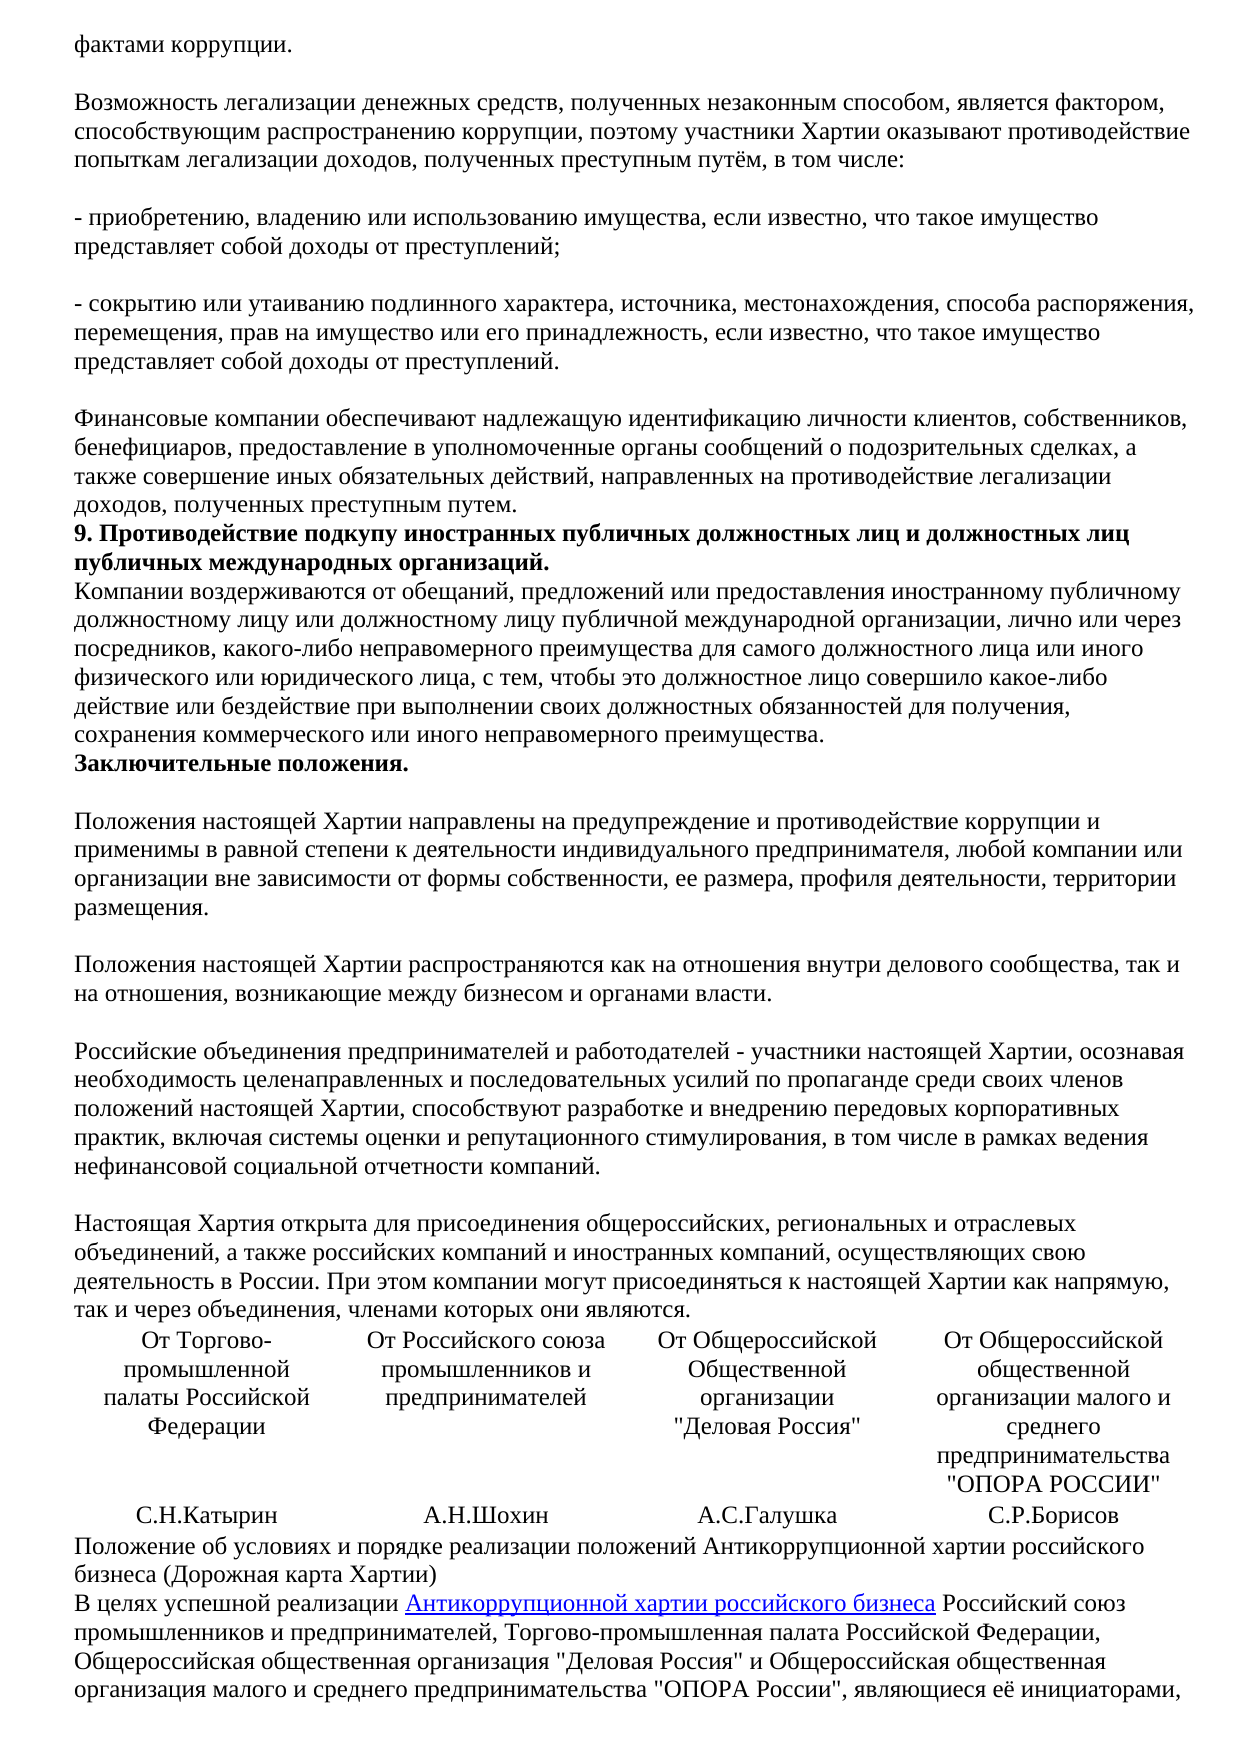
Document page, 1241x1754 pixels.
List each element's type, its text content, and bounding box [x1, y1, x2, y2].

table_cell От Российского союза промышленников и предпринимателей [341, 1323, 631, 1499]
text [74, 1588, 1196, 1703]
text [74, 29, 1196, 518]
text Компании воздерживаются от обещаний, предложений или предоставления иностранному публичному должностному лицу или должностному лицу публичной международной организации, лично или через посредников, какого-либо неправомерного преимущества для самого должностного лица или иного физического или юридического лица, с тем, чтобы это должностное лицо совершило какое-либо действие или бездействие при выполнении своих должностных обязанностей для получения, сохранения коммерческого или иного неправомерного преимущества. [74, 576, 1196, 748]
text Заключительные положения. Положения настоящей Хартии направлены на предупреждение и противодействие коррупции и применимы в равной степени к деятельности индивидуального предпринимателя, любой компании или организации вне зависимости от формы собственности, ее размера, профиля деятельности, территории размещения. Положения настоящей Хартии распространяются как на отношения внутри делового сообщества, так и на отношения, возникающие между бизнесом и органами власти. Российские объединения предпринимателей и работодателей - участники настоящей Хартии, осознавая необходимость целенаправленных и последовательных усилий по пропаганде среди своих членов положений настоящей Хартии, способствуют разработке и внедрению передовых корпоративных практик, включая системы оценки и репутационного стимулирования, в том числе в рамках ведения нефинансовой социальной отчетности компаний. Настоящая Хартия открыта для присоединения общероссийских, региональных и отраслевых объединений, а также российских компаний и иностранных компаний, осуществляющих свою деятельность в России. При этом компании могут присоединяться к настоящей Хартии как напрямую, так и через объединения, членами которых они являются. [74, 748, 1196, 1323]
table_cell От Общероссийской общественной организации малого и среднего предпринимательства "ОПОРА РОССИИ" [903, 1323, 1204, 1499]
text Положение об условиях и порядке реализации положений Антикоррупционной хартии российского бизнеса (Дорожная карта Хартии) [74, 1531, 1196, 1588]
text 9. Противодействие подкупу иностранных публичных должностных лиц и должностных лиц публичных международных организаций. [74, 518, 1196, 576]
table_cell С.Н.Катырин [72, 1499, 341, 1531]
table_cell От Общероссийской Общественной организации "Деловая Россия" [631, 1323, 903, 1499]
table_cell От Торгово- промышленной палаты Российской Федерации [72, 1323, 341, 1499]
table_cell С.Р.Борисов [903, 1499, 1204, 1531]
table_cell А.С.Галушка [631, 1499, 903, 1531]
table_cell А.Н.Шохин [341, 1499, 631, 1531]
